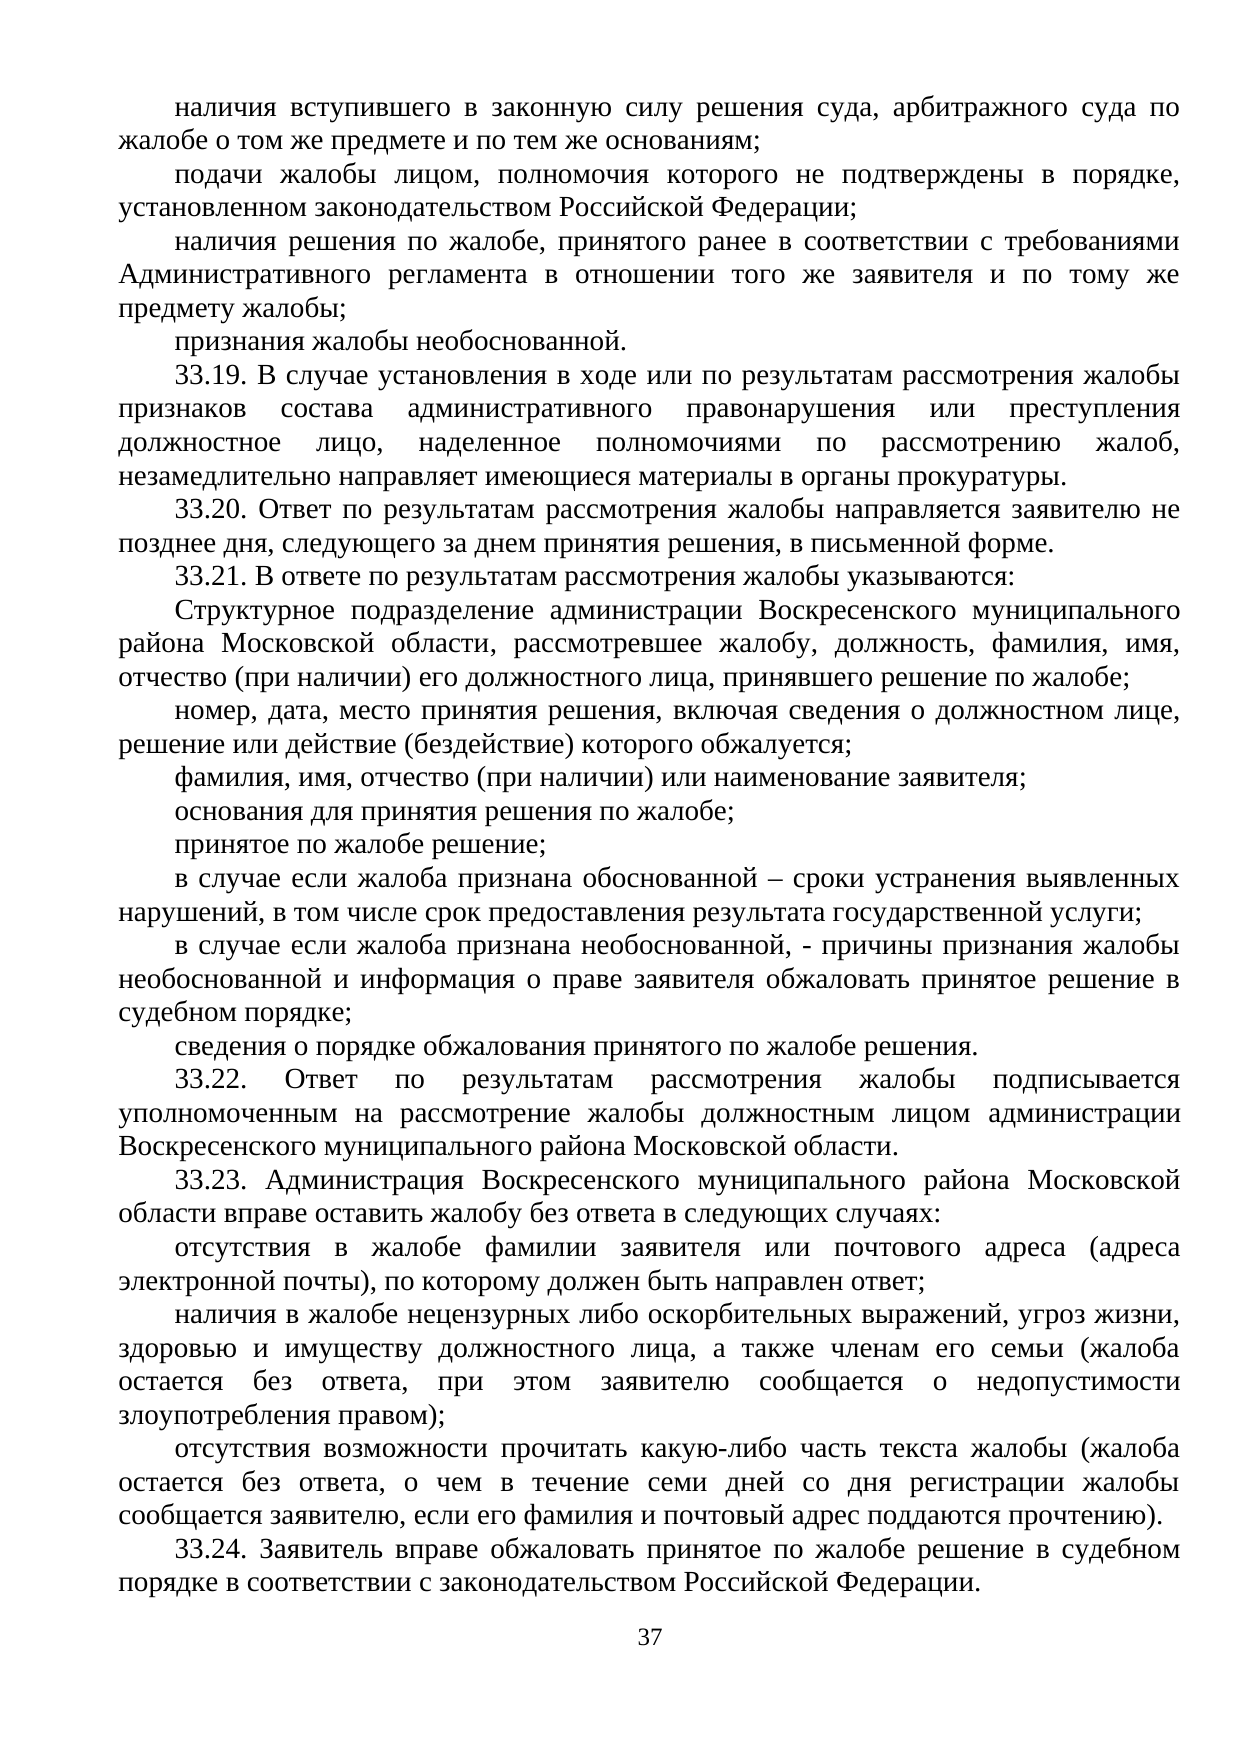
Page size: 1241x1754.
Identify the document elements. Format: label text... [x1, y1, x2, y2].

text наличия решения по жалобе, принятого ранее в соответствии с требованиями Административного регламента в отношении того же заявителя и по тому же предмету жалобы; [118, 223, 1181, 323]
text отсутствия в жалобе фамилии заявителя или почтового адреса (адреса электронной почты), по которому должен быть направлен ответ; [118, 1229, 1181, 1296]
text признания жалобы необоснованной. [118, 323, 1181, 357]
text 33.20. Ответ по результатам рассмотрения жалобы направляется заявителю не позднее дня, следующего за днем принятия решения, в письменной форме. [118, 491, 1181, 558]
text 33.24. Заявитель вправе обжаловать принятое по жалобе решение в судебном порядке в соответствии с законодательством Российской Федерации. [118, 1531, 1181, 1598]
text подачи жалобы лицом, полномочия которого не подтверждены в порядке, установленном законодательством Российской Федерации; [118, 156, 1181, 223]
text 33.21. В ответе по результатам рассмотрения жалобы указываются: [118, 558, 1181, 592]
text 33.19. В случае установления в ходе или по результатам рассмотрения жалобы признаков состава административного правонарушения или преступления должностное лицо, наделенное полномочиями по рассмотрению жалоб, незамедлительно направляет имеющиеся материалы в органы прокуратуры. [118, 357, 1181, 491]
text наличия в жалобе нецензурных либо оскорбительных выражений, угроз жизни, здоровью и имуществу должностного лица, а также членам его семьи (жалоба остается без ответа, при этом заявителю сообщается о недопустимости злоупотребления правом); [118, 1296, 1181, 1430]
text принятое по жалобе решение; [118, 827, 1181, 860]
text 33.23. Администрация Воскресенского муниципального района Московской области вправе оставить жалобу без ответа в следующих случаях: [118, 1162, 1181, 1229]
text Структурное подразделение администрации Воскресенского муниципального района Московской области, рассмотревшее жалобу, должность, фамилия, имя, отчество (при наличии) его должностного лица, принявшего решение по жалобе; [118, 592, 1181, 692]
text в случае если жалоба признана необоснованной, - причины признания жалобы необоснованной и информация о праве заявителя обжаловать принятое решение в судебном порядке; [118, 927, 1181, 1028]
text 33.22. Ответ по результатам рассмотрения жалобы подписывается уполномоченным на рассмотрение жалобы должностным лицом администрации Воскресенского муниципального района Московской области. [118, 1061, 1181, 1162]
text номер, дата, место принятия решения, включая сведения о должностном лице, решение или действие (бездействие) которого обжалуется; [118, 692, 1181, 759]
text наличия вступившего в законную силу решения суда, арбитражного суда по жалобе о том же предмете и по тем же основаниям; [118, 89, 1181, 156]
text в случае если жалоба признана обоснованной – сроки устранения выявленных нарушений, в том числе срок предоставления результата государственной услуги; [118, 860, 1181, 927]
text сведения о порядке обжалования принятого по жалобе решения. [118, 1028, 1181, 1061]
text фамилия, имя, отчество (при наличии) или наименование заявителя; [118, 759, 1181, 793]
text отсутствия возможности прочитать какую-либо часть текста жалобы (жалоба остается без ответа, о чем в течение семи дней со дня регистрации жалобы сообщается заявителю, если его фамилия и почтовый адрес поддаются прочтению). [118, 1430, 1181, 1531]
text основания для принятия решения по жалобе; [118, 793, 1181, 827]
